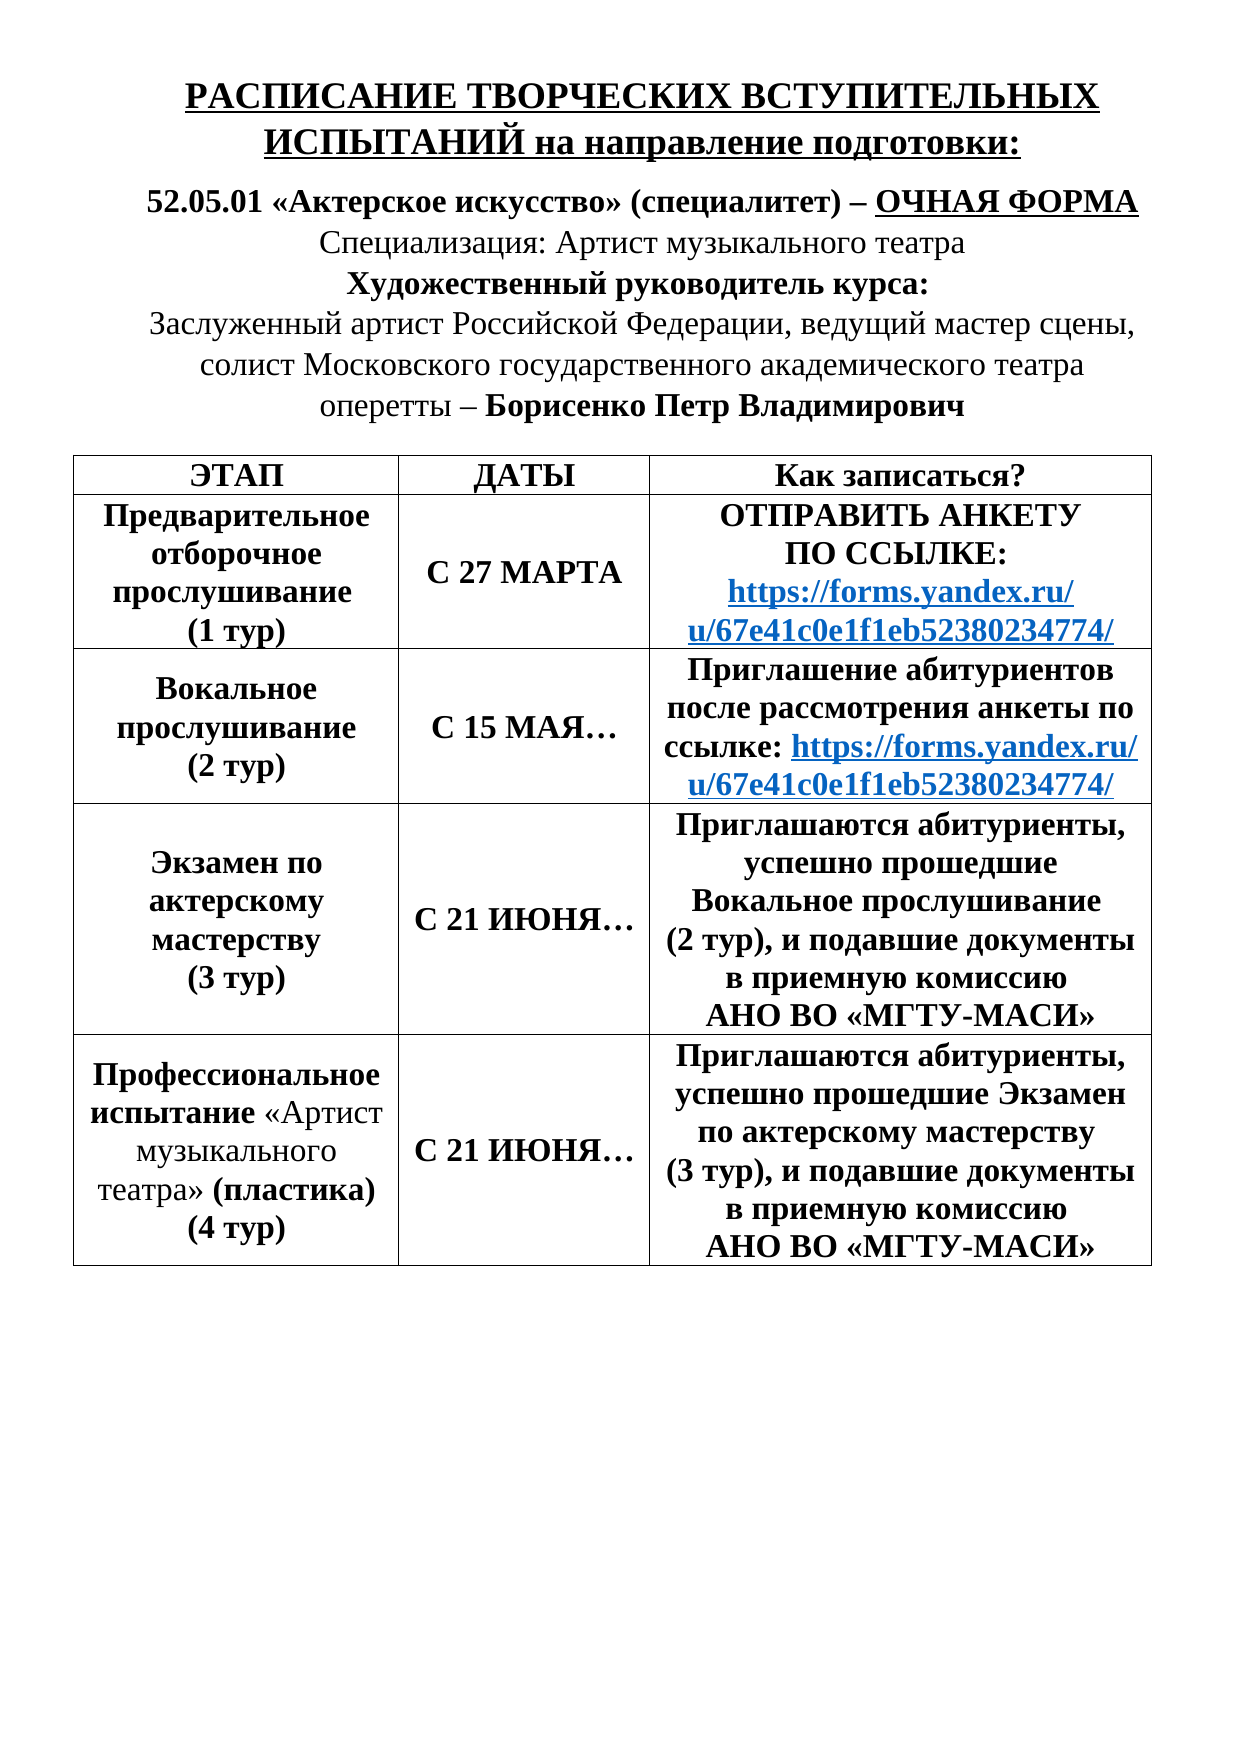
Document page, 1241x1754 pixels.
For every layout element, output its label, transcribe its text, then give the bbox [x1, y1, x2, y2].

table_cell Профессиональное испытание «Артист музыкального театра» (пластика) (4 тур) [74, 1035, 398, 1265]
table_cell Приглашаются абитуриенты, успешно прошедшие Вокальное прослушивание (2 тур), и подавшие документы в приемную комиссию АНО ВО «МГТУ-МАСИ» [650, 804, 1151, 1034]
text Художественный руководитель курса: Заслуженный артист Российской Федерации, ведущий мастер сцены, солист Московского государственного академического театра оперетты – Борисенко Петр Владимирович [133, 263, 1152, 453]
table_cell Предварительное отборочное прослушивание (1 тур) [74, 495, 398, 648]
table_cell Приглашаются абитуриенты, успешно прошедшие Экзамен по актерскому мастерству (3 тур), и подавшие документы в приемную комиссию АНО ВО «МГТУ-МАСИ» [650, 1035, 1151, 1265]
table_cell С 15 МАЯ… [399, 649, 649, 803]
table_cell Вокальное прослушивание (2 тур) [74, 649, 398, 803]
table_cell Приглашение абитуриентов после рассмотрения анкеты по ссылке: https://forms.yandex.ru/ u/67e41c0e1f1eb52380234774/ [650, 649, 1151, 803]
table_cell С 21 ИЮНЯ… [399, 804, 649, 1034]
table_header Как записаться? [650, 456, 1151, 494]
table_cell С 27 МАРТА [399, 495, 649, 648]
table_cell С 21 ИЮНЯ… [399, 1035, 649, 1265]
table_cell Экзамен по актерскому мастерству (3 тур) [74, 804, 398, 1034]
table_header ЭТАП [74, 456, 398, 494]
text 52.05.01 «Актерское искусство» (специалитет) – ОЧНАЯ ФОРМА Специализация: Артист музыкального театра [133, 182, 1152, 261]
table_header ДАТЫ [399, 456, 649, 494]
text РАСПИСАНИЕ ТВОРЧЕСКИХ ВСТУПИТЕЛЬНЫХ ИСПЫТАНИЙ на направление подготовки: [133, 74, 1152, 163]
table_cell ОТПРАВИТЬ АНКЕТУ ПО ССЫЛКЕ: https://forms.yandex.ru/ u/67e41c0e1f1eb52380234774/ [650, 495, 1151, 648]
